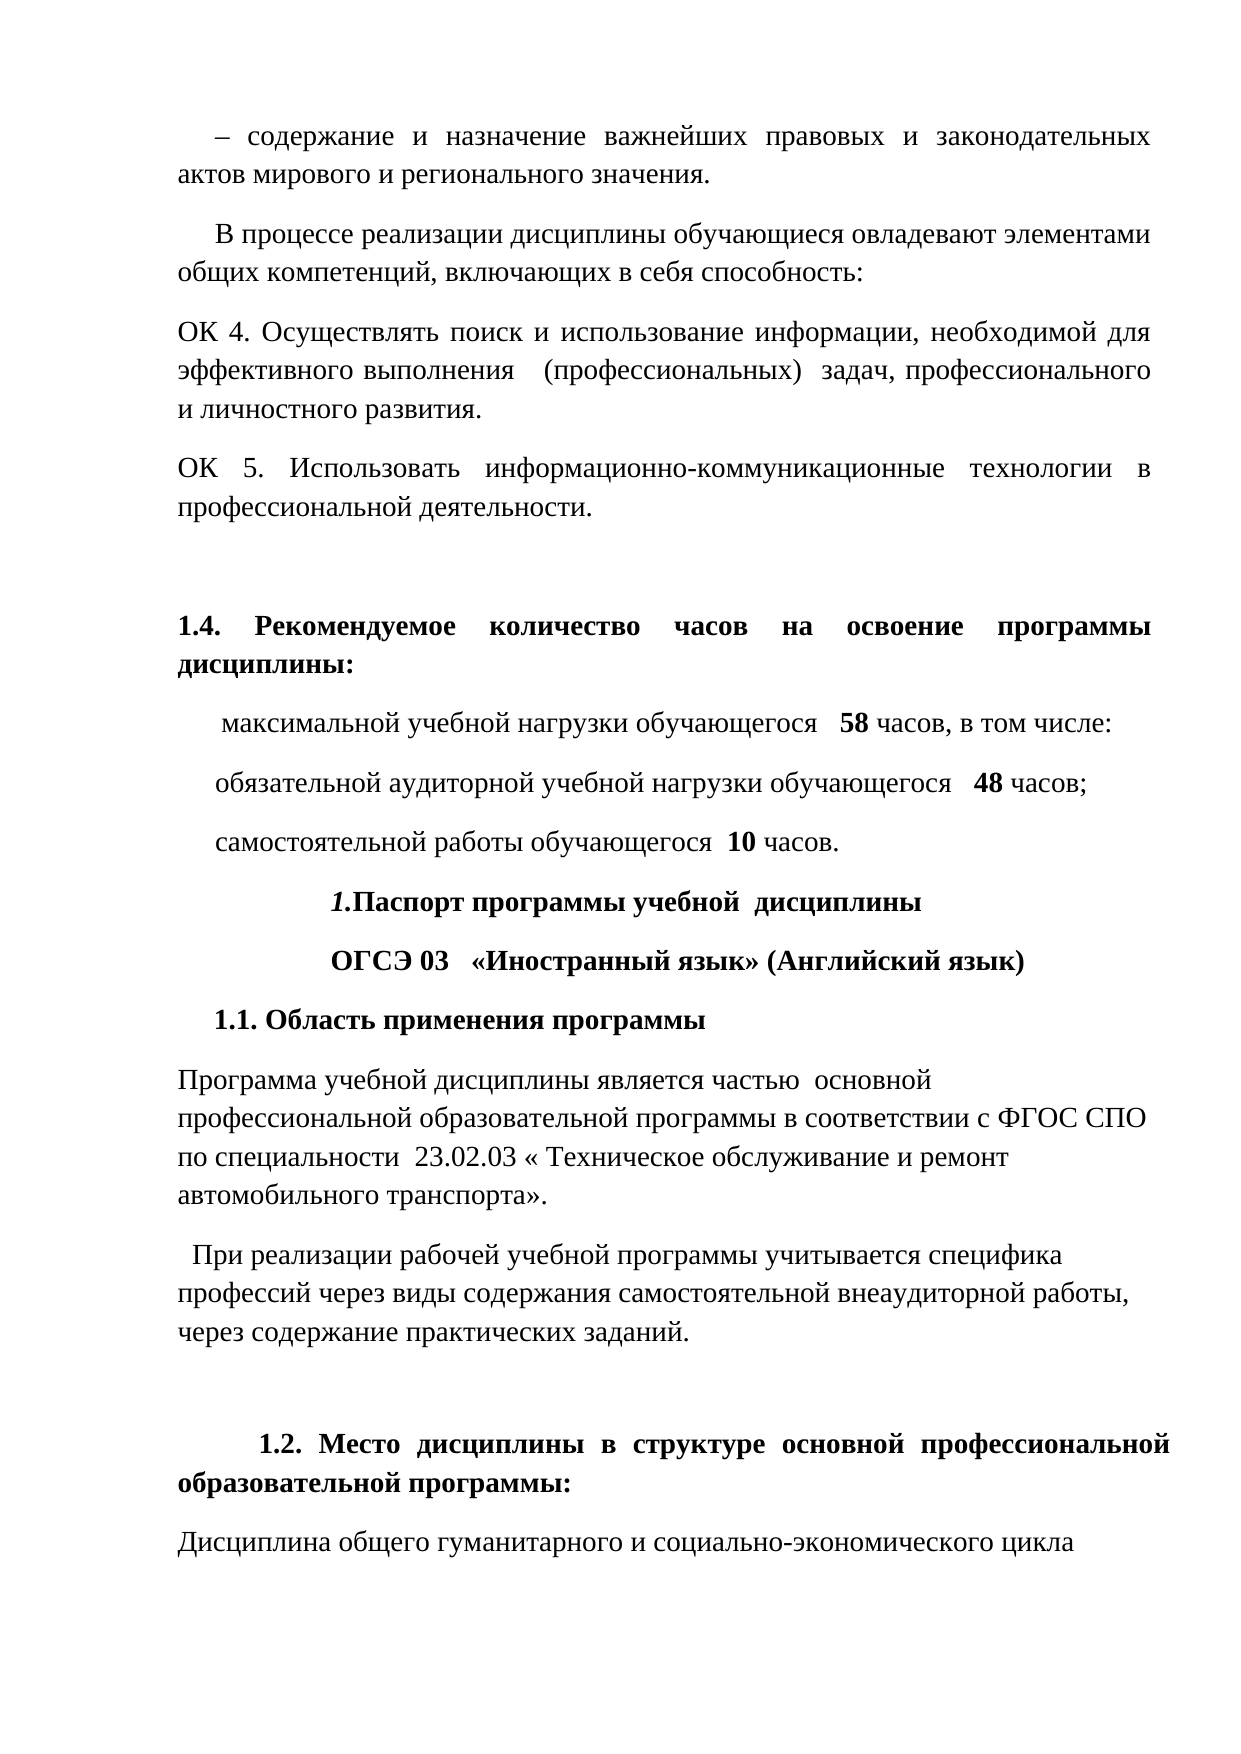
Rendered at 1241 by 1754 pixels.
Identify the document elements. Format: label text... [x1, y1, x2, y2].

text В процессе реализации дисциплины обучающиеся овладевают элементами общих компетенций, включающих в себя способность: [177, 216, 1152, 288]
text Дисциплина общего гуманитарного и социально-экономического цикла [177, 1524, 1171, 1558]
text При реализации рабочей учебной программы учитывается специфика профессий через виды содержания самостоятельной внеаудиторной работы, через содержание практических заданий. [177, 1237, 1152, 1347]
text самостоятельной работы обучающегося 10 часов. [215, 824, 1152, 858]
text 1.4. Рекомендуемое количество часов на освоение программы дисциплины: [177, 608, 1152, 680]
text ОК 5. Использовать информационно-коммуникационные технологии в профессиональной деятельности. [177, 450, 1152, 522]
text ОГСЭ 03 «Иностранный язык» (Английский язык) [177, 943, 1152, 977]
text обязательной аудиторной учебной нагрузки обучающегося 48 часов; [215, 765, 1152, 798]
text 1.Паспорт программы учебной дисциплины [177, 884, 1152, 917]
text 1.1. Область применения программы [177, 1002, 1171, 1036]
text максимальной учебной нагрузки обучающегося 58 часов, в том числе: [177, 706, 1152, 739]
text Программа учебной дисциплины является частью основной профессиональной образовательной программы в соответствии с ФГОС СПО по специальности 23.02.03 « Техническое обслуживание и ремонт автомобильного транспорта». [177, 1062, 1152, 1211]
text ОК 4. Осуществлять поиск и использование информации, необходимой для эффективного выполнения (профессиональных) задач, профессионального и личностного развития. [177, 314, 1152, 424]
text 1.2. Место дисциплины в структуре основной профессиональной образовательной программы: [177, 1426, 1171, 1498]
text – содержание и назначение важнейших правовых и законодательных актов мирового и регионального значения. [177, 118, 1152, 190]
